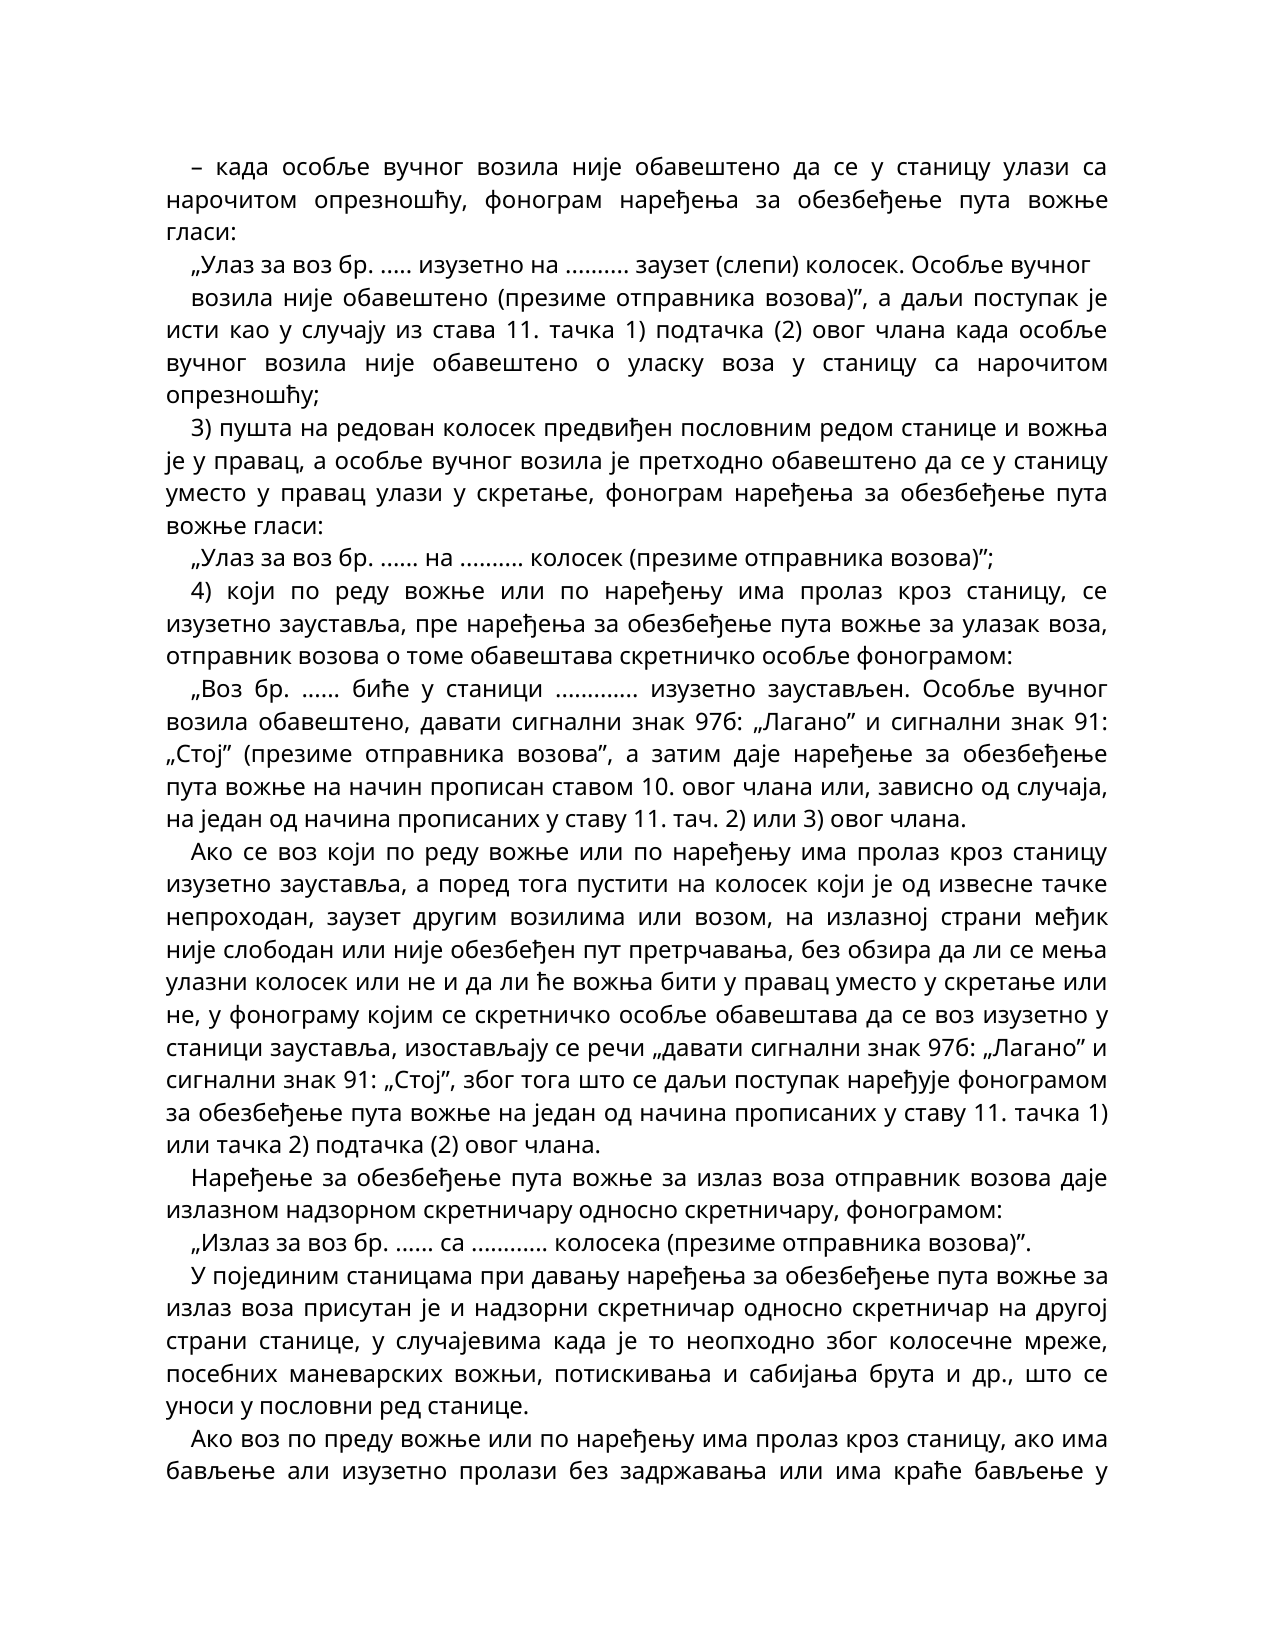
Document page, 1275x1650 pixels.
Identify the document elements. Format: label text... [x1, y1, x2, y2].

text Ако се воз који по реду вожње или по наређењу има пролаз кроз станицу изузетно зауставља, а поред тога пустити на колосек који је од извесне тачке непроходан, заузет другим возилима или возом, на излазној страни међик није слободан или није обезбеђен пут претрчавања, без обзира да ли се мења улазни колосек или не и да ли ће вожња бити у правац уместо у скретање или не, у фонограму којим се скретничко особље обавештава да се воз изузетно у станици зауставља, изостављају се речи „давати сигнални знак 97б: „Лаганоˮ и сигнални знак 91: „Стојˮ, због тога што се даљи поступак наређује фонограмом за обезбеђење пута вожње на један од начина прописаних у ставу 11. тачка 1) или тачка 2) подтачка (2) овог члана. [166, 835, 1109, 1161]
text 4) који по реду вожње или по наређењу има пролаз кроз станицу, се изузетно зауставља, пре наређења за обезбеђење пута вожње за улазак воза, отправник возова о томе обавештава скретничко особље фонограмом: [166, 574, 1109, 672]
text 3) пушта на редован колосек предвиђен пословним редом станице и вожња је у правац, а особље вучног возила је претходно обавештено да се у станицу уместо у правац улази у скретање, фонограм наређења за обезбеђење пута вожње гласи: [166, 411, 1109, 541]
text „Излаз за воз бр. ...... са ............ колосека (презиме отправника возова)ˮ. [166, 1226, 1109, 1258]
text „Улаз за воз бр. ...... на .......... колосек (презиме отправника возова)ˮ; [166, 541, 1109, 574]
text Наређење за обезбеђење пута вожње за излаз воза отправник возова даје излазном надзорном скретничару односно скретничару, фонограмом: [166, 1161, 1109, 1226]
text возила није обавештено (презиме отправника возова)ˮ, а даљи поступак је исти као у случају из става 11. тачкa 1) подтачка (2) овог члана када особље вучног возила није обавештено о уласку воза у станицу са нарочитом опрезношћу; [166, 280, 1109, 411]
text „Воз бр. ...... биће у станици ............. изузетно заустављен. Особље вучног возила обавештено, давати сигнални знак 97б: „Лаганоˮ и сигнални знак 91: „Стојˮ (презиме отправника возоваˮ, а затим даје наређење за обезбеђење пута вожње на начин прописан ставом 10. овог члана или, зависно од случаја, на један од начина прописаних у ставу 11. тач. 2) или 3) овог члана. [166, 672, 1109, 835]
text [166, 1422, 1109, 1487]
text – када особље вучног возила није обавештено да се у станицу улази са нарочитом опрезношћу, фонограм наређења за обезбеђење пута вожње гласи: [166, 150, 1109, 248]
text У појединим станицама при давању наређења за обезбеђење пута вожње за излаз воза присутан је и надзорни скретничар односно скретничар на другој страни станице, у случајевима када је то неопходно због колосечне мреже, посебних маневарских вожњи, потискивања и сабијања брута и др., што се уноси у пословни ред станице. [166, 1258, 1109, 1422]
text „Улаз за воз бр. ..... изузетно на .......... заузет (слепи) колосек. Особље вучног [166, 248, 1109, 280]
